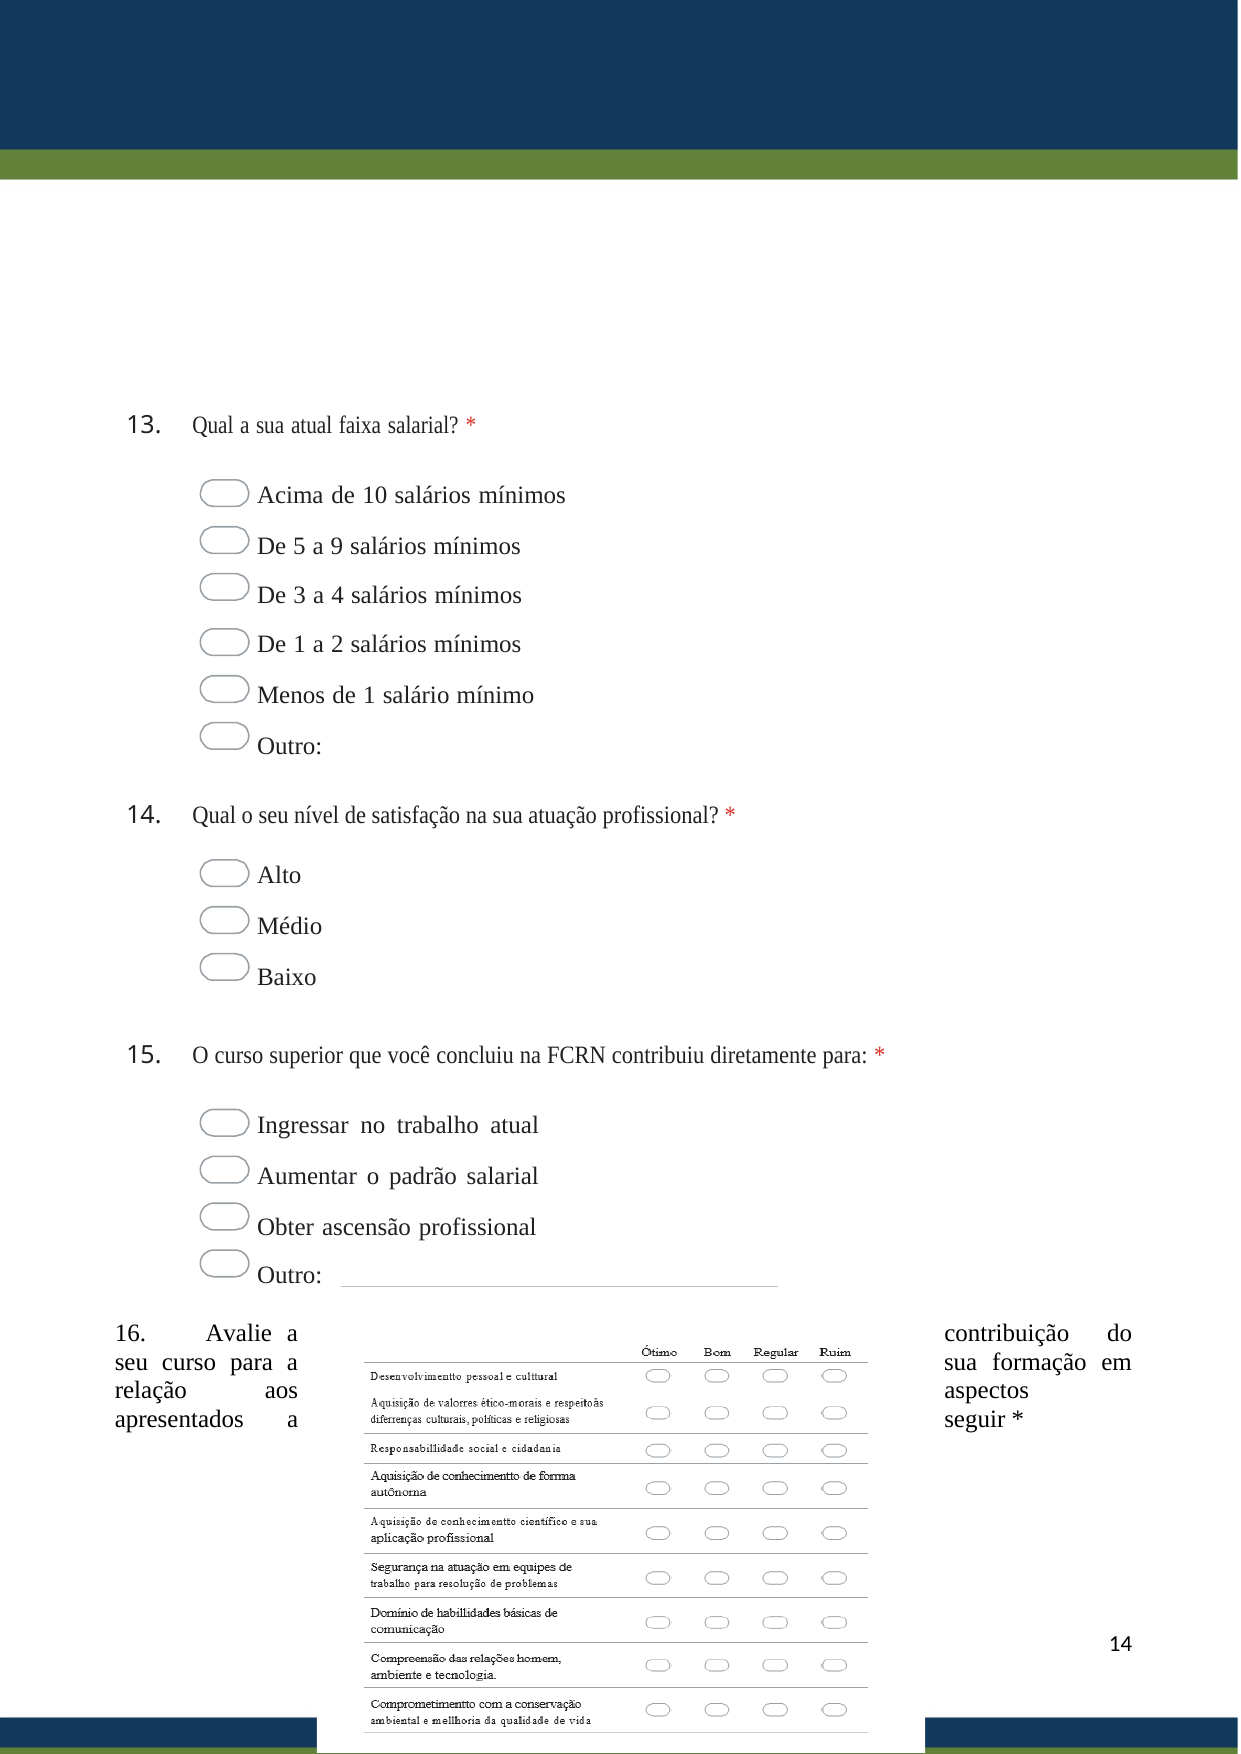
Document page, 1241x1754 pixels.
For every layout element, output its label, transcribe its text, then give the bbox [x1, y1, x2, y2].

text 16. Avalie a contribuição do seu curso para a sua formação em relação aos aspectos apresentados a seguir * [114, 1318, 1132, 1433]
text De 1 a 2 salários mínimos Menos de 1 salário mínimo Outro: [257, 629, 580, 760]
text Acima de 10 salários mínimos De 5 a 9 salários mínimos [257, 480, 580, 560]
text De 3 a 4 salários mínimos [257, 582, 1132, 608]
subtitle Qual a sua atual faixa salarial? * [126, 407, 1132, 441]
picture [0, 0, 1238, 1754]
text Alto Médio Baixo [257, 860, 337, 991]
text Outro: [257, 1263, 1132, 1289]
subtitle O curso superior que você concluiu na FCRN contribuiu diretamente para: * [126, 1036, 1132, 1070]
text Ingressar no trabalho atual Aumentar o padrão salarial Obter ascensão profissional [257, 1110, 539, 1241]
subtitle Qual o seu nível de satisfação na sua atuação profissional? * [126, 797, 1132, 831]
